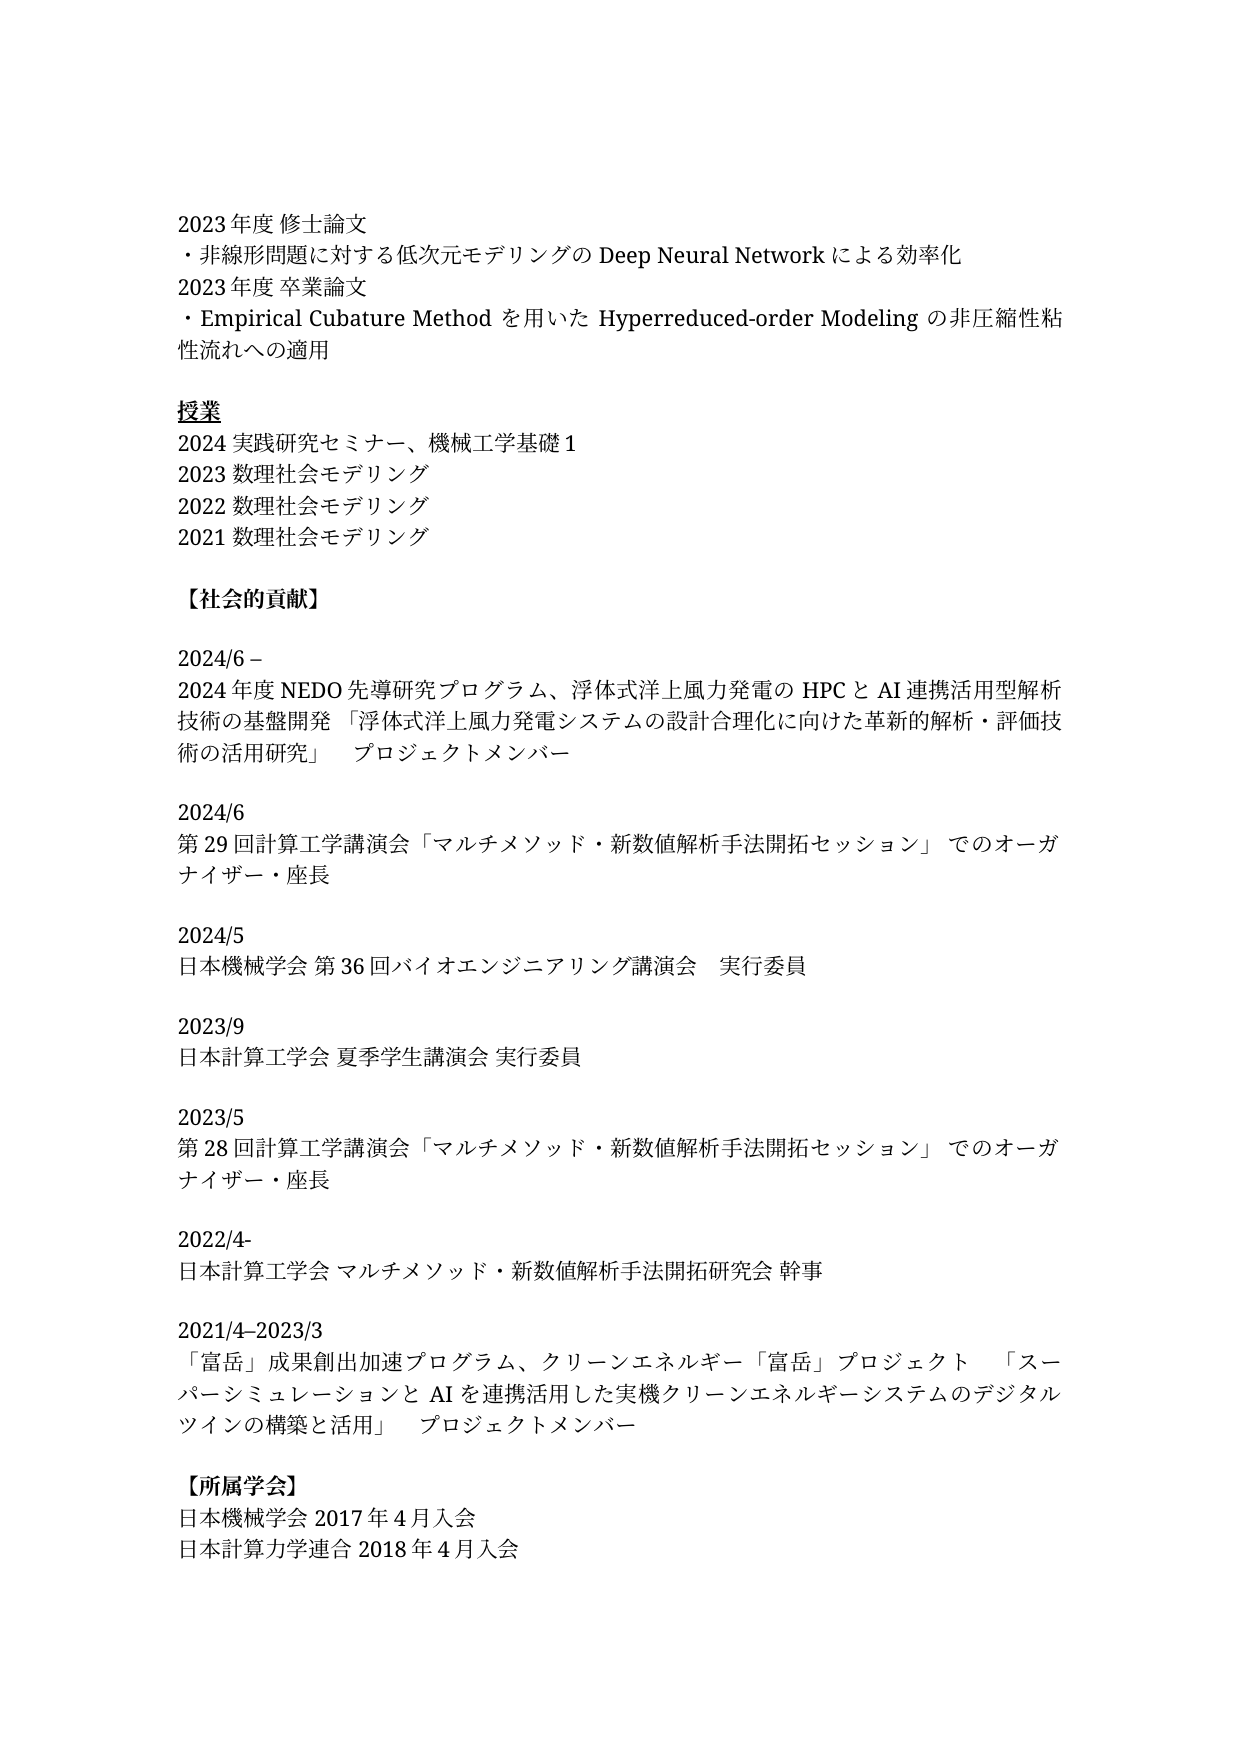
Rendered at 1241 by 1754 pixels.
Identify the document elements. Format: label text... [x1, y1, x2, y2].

text ・Empirical Cubature Method を用いた Hyperreduced-order Modeling の非圧縮性粘性流れへの適用 [177, 301, 1063, 364]
text 日本計算工学会 夏季学生講演会 実行委員 [177, 1041, 1063, 1072]
text 第29回計算工学講演会「マルチメソッド・新数値解析手法開拓セッション」 でのオーガナイザー・座長 [177, 827, 1063, 890]
text 2023/5 [177, 1102, 1063, 1132]
text 【社会的貢献】 [177, 582, 1063, 613]
text 2021/4–2023/3 [177, 1316, 1063, 1345]
text 2023年度 卒業論文 [177, 270, 1063, 301]
text 「富岳」成果創出加速プログラム、クリーンエネルギー「富岳」プロジェクト 「スーパーシミュレーションと AI を連携活用した実機クリーンエネルギーシステムのデジタルツインの構築と活用」 プロジェクトメンバー [177, 1345, 1063, 1440]
text 2023 数理社会モデリング [177, 457, 1063, 489]
text 日本機械学会 第36回バイオエンジニアリング講演会 実行委員 [177, 949, 1063, 981]
text 2024/6 [177, 797, 1063, 827]
text 日本機械学会 2017年4月入会 [177, 1501, 1063, 1533]
text 2024/5 [177, 920, 1063, 949]
text 2024 実践研究セミナー、機械工学基礎1 [177, 426, 1063, 457]
text ・非線形問題に対する低次元モデリングの Deep Neural Network による効率化 [177, 238, 1063, 270]
text 2023年度 修士論文 [177, 207, 1063, 238]
text 授業 [177, 394, 1063, 426]
text 2022 数理社会モデリング [177, 489, 1063, 520]
text 2021 数理社会モデリング [177, 520, 1063, 552]
text 2024/6 – [177, 643, 1063, 673]
text 第28回計算工学講演会「マルチメソッド・新数値解析手法開拓セッション」 でのオーガナイザー・座長 [177, 1132, 1063, 1195]
text 2024年度NEDO先導研究プログラム、浮体式洋上風力発電のHPCとAI連携活用型解析技術の基盤開発 「浮体式洋上風力発電システムの設計合理化に向けた革新的解析・評価技術の活用研究」 プロジェクトメンバー [177, 673, 1063, 767]
text 日本計算工学会 マルチメソッド・新数値解析手法開拓研究会 幹事 [177, 1254, 1063, 1286]
text 日本計算力学連合 2018年4月入会 [177, 1533, 1063, 1564]
text 2022/4- [177, 1224, 1063, 1254]
text 【所属学会】 [177, 1469, 1063, 1501]
text 2023/9 [177, 1011, 1063, 1041]
